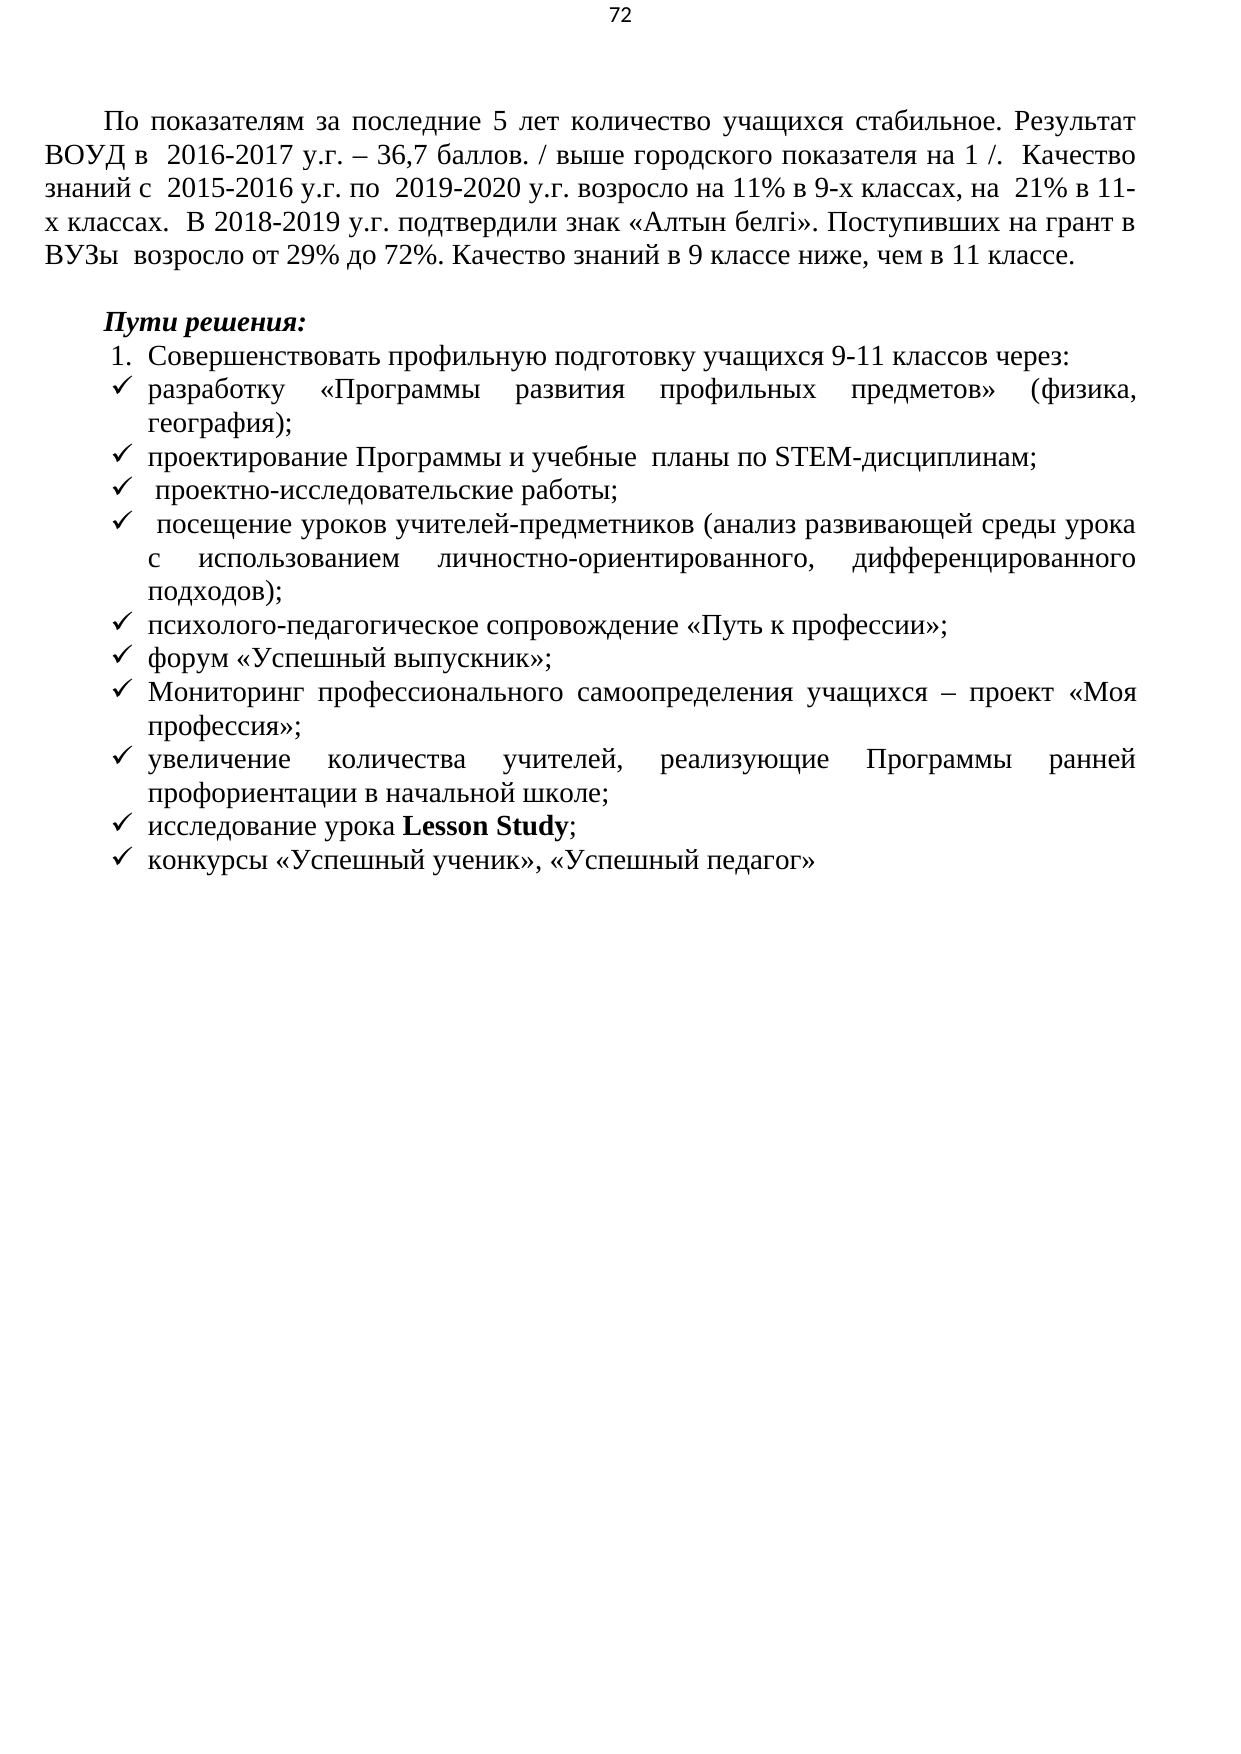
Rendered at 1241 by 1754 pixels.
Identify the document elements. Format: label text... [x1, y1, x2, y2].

list проектирование Программы и учебные планы по STEM-дисциплинам; [110, 439, 1137, 472]
list увеличение количества учителей, реализующие Программы ранней профориентации в начальной школе; [110, 741, 1137, 808]
list Мониторинг профессионального самоопределения учащихся – проект «Моя профессия»; [110, 674, 1137, 741]
list проектно-исследовательские работы; [110, 472, 1137, 506]
list конкурсы «Успешный ученик», «Успешный педагог» [110, 842, 1137, 876]
list исследование урока Lesson Study; [110, 808, 1137, 842]
list посещение уроков учителей-предметников (анализ развивающей среды урока с использованием личностно-ориентированного, дифференцированного подходов); [110, 506, 1137, 607]
list разработку «Программы развития профильных предметов» (физика, география); [110, 372, 1137, 439]
text Пути решения: [103, 304, 1137, 338]
list психолого-педагогическое сопровождение «Путь к профессии»; [110, 607, 1137, 641]
list Совершенствовать профильную подготовку учащихся 9-11 классов через: [110, 338, 1137, 372]
list По показателям за последние 5 лет количество учащихся стабильное. Результат ВОУД в 2016-2017 у.г. – 36,7 баллов. / выше городского показателя на 1 /. Качество знаний с 2015-2016 у.г. по 2019-2020 у.г. возросло на 11% в 9-х классах, на 21% в 11-х классах. В 2018-2019 у.г. подтвердили знак «Алтын белгі». Поступивших на грант в ВУЗы возросло от 29% до 72%. Качество знаний в 9 классе ниже, чем в 11 классе. [44, 237, 1137, 271]
list форум «Успешный выпускник»; [110, 641, 1137, 674]
